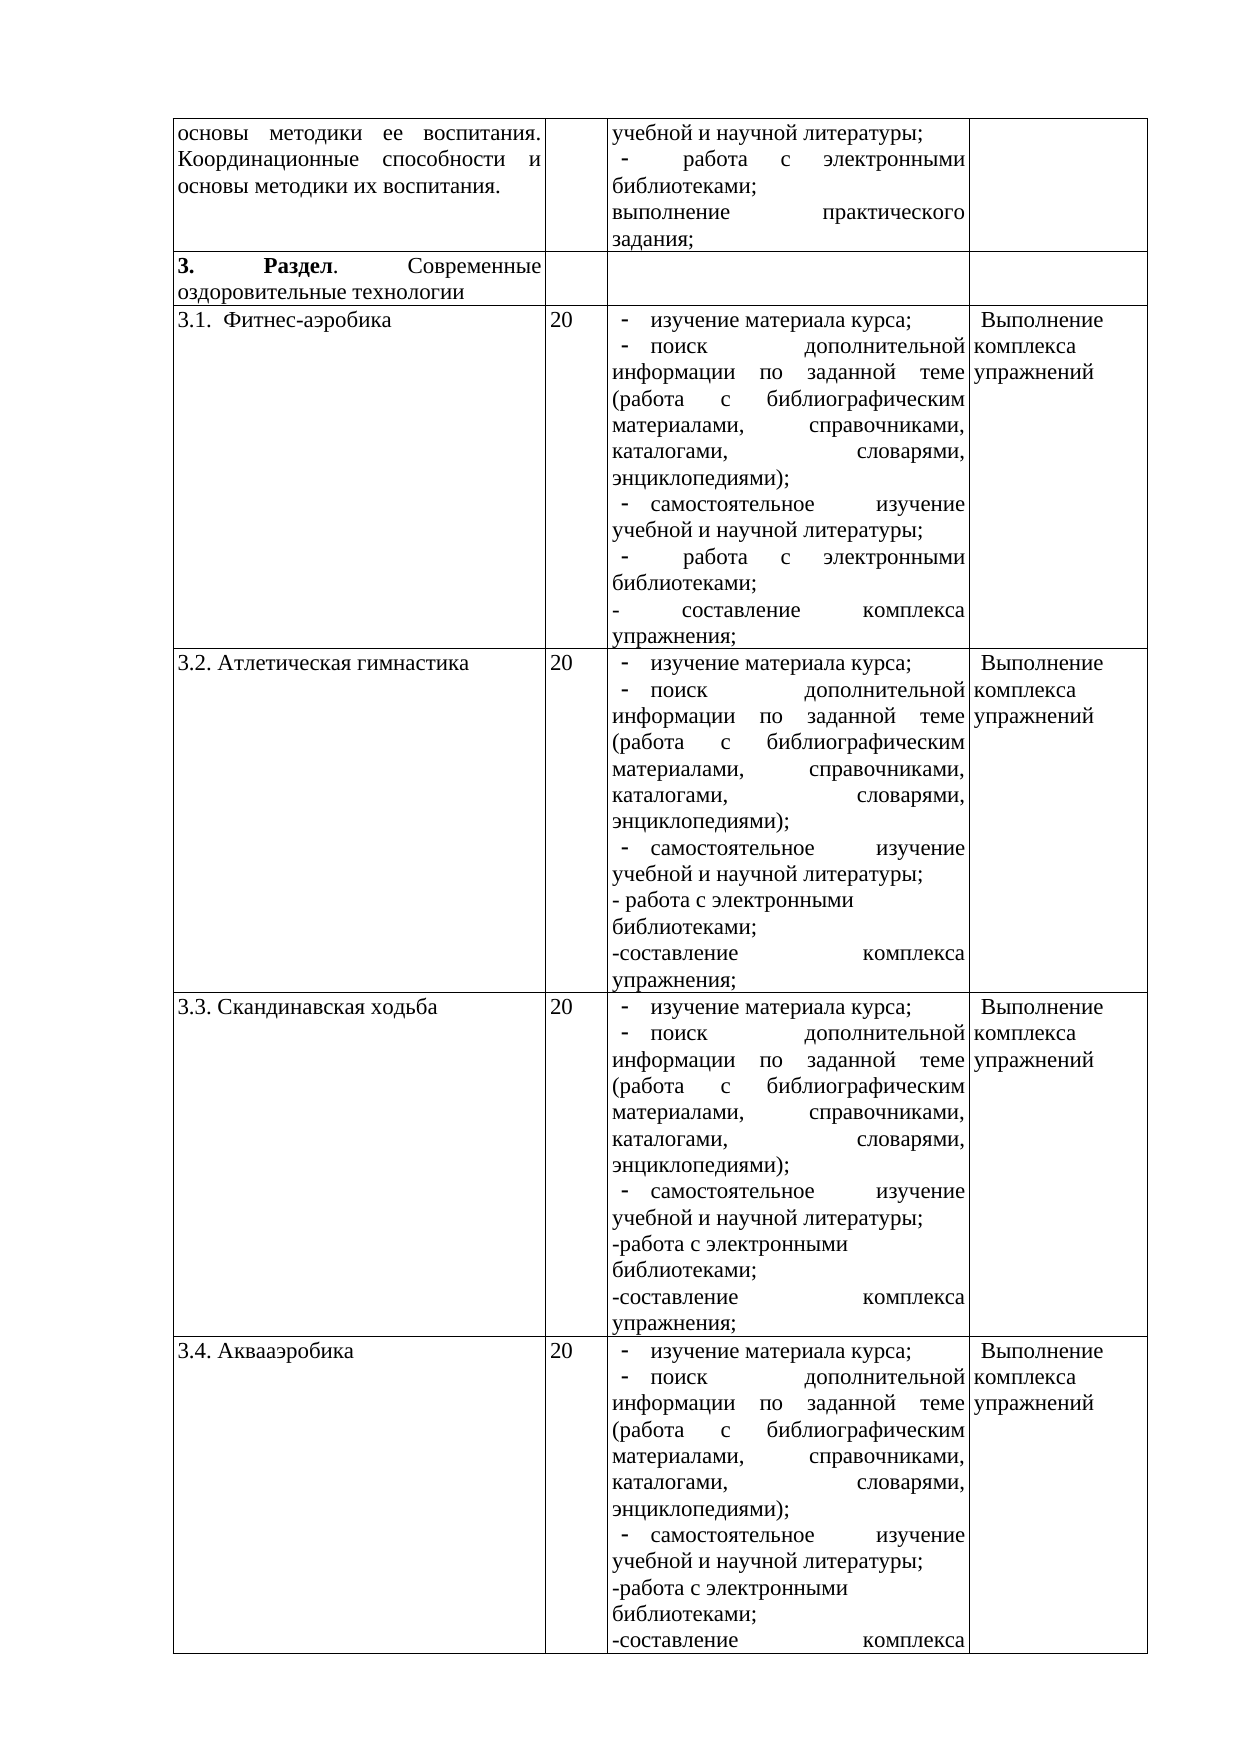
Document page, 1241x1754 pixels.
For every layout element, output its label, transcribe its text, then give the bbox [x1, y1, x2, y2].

table_cell 3.1. Фитнес-аэробика [174, 306, 545, 648]
table_cell 3.3. Скандинавская ходьба [174, 993, 545, 1336]
table_cell 20 [546, 1337, 607, 1653]
table_cell [970, 252, 1147, 305]
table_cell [970, 119, 1147, 251]
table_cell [608, 119, 969, 251]
table_cell Выполнение комплекса упражнений [970, 993, 1147, 1336]
table_cell 30 [546, 119, 607, 251]
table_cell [970, 1337, 1147, 1653]
table_cell [546, 252, 607, 305]
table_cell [174, 119, 545, 251]
table_cell 3. Раздел. Современные оздоровительные технологии [174, 252, 545, 305]
table_cell Выполнение комплекса упражнений [970, 306, 1147, 648]
table_cell Выполнение комплекса упражнений [970, 649, 1147, 992]
table_cell 3.4. Аквааэробика [174, 1337, 545, 1653]
table_cell 20 [546, 649, 607, 992]
table_cell 3.2. Атлетическая гимнастика [174, 649, 545, 992]
table_cell изучение материала курса; поиск дополнительной информации по заданной теме (работа с библиографическим материалами, справочниками, каталогами, словарями, энциклопедиями); самостоятельное изучение учебной и научной литературы; работа с электронными библиотеками; - составление комплекса упражнения; [608, 306, 969, 648]
table_cell 20 [546, 306, 607, 648]
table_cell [608, 1337, 969, 1653]
table_cell [608, 252, 969, 305]
table_cell 20 [546, 993, 607, 1336]
